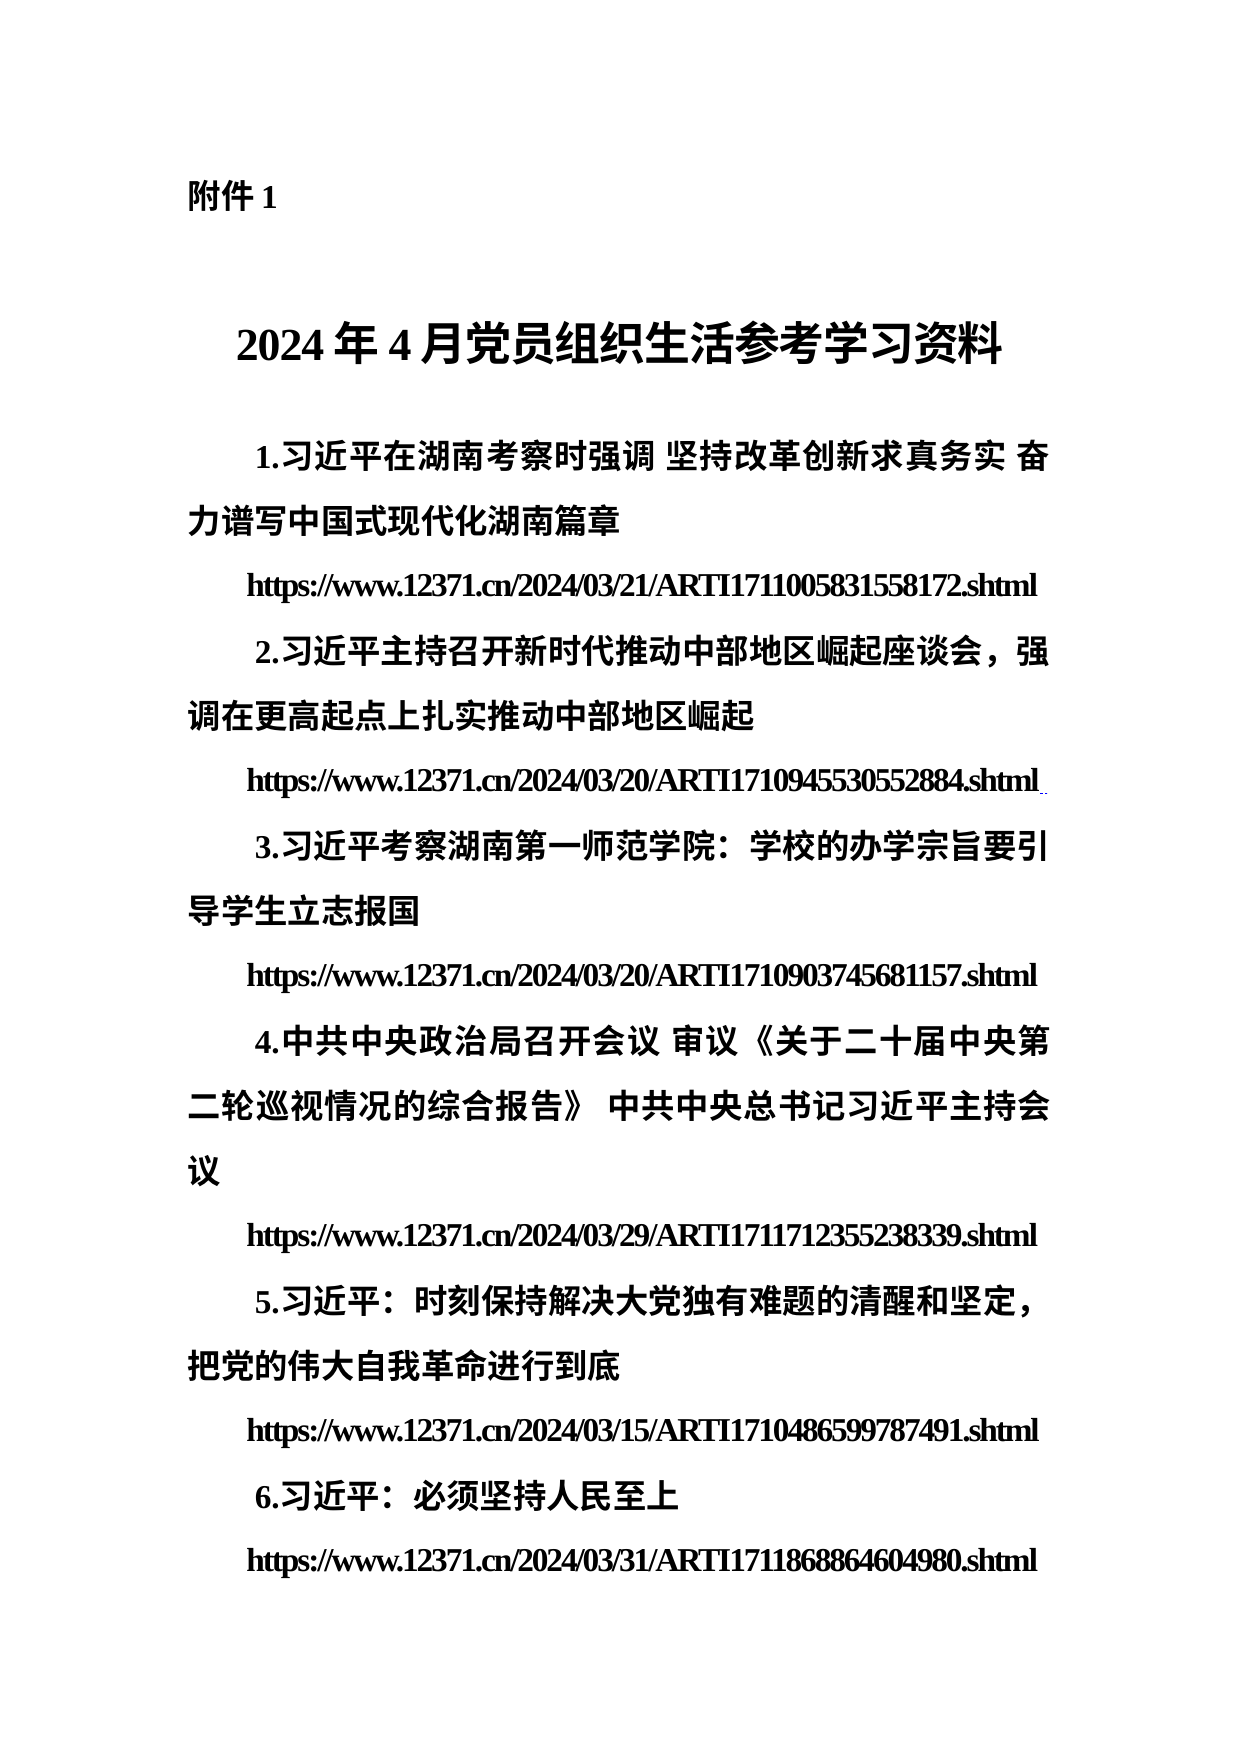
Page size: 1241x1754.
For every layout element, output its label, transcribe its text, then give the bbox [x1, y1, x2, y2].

text https://www.12371.cn/2024/03/31/ARTI1711868864604980.shtml [187, 1527, 1053, 1592]
text https://www.12371.cn/2024/03/15/ARTI1710486599787491.shtml [187, 1397, 1053, 1462]
text 附件1 [187, 162, 1053, 227]
text https://www.12371.cn/2024/03/20/ARTI1710903745681157.shtml [187, 942, 1053, 1007]
text 4.中共中央政治局召开会议 审议《关于二十届中央第二轮巡视情况的综合报告》 中共中央总书记习近平主持会议 [187, 1007, 1053, 1202]
text https://www.12371.cn/2024/03/21/ARTI1711005831558172.shtml [187, 552, 1053, 617]
text https://www.12371.cn/2024/03/29/ARTI1711712355238339.shtml [187, 1202, 1053, 1267]
text https://www.12371.cn/2024/03/20/ARTI1710945530552884.shtml [187, 747, 1053, 812]
text 6.习近平：必须坚持人民至上 [187, 1462, 1053, 1527]
text 2024年4月党员组织生活参考学习资料 [187, 292, 1053, 389]
text 2.习近平主持召开新时代推动中部地区崛起座谈会，强调在更高起点上扎实推动中部地区崛起 [187, 617, 1053, 747]
text 5.习近平：时刻保持解决大党独有难题的清醒和坚定，把党的伟大自我革命进行到底 [187, 1267, 1053, 1397]
text 1.习近平在湖南考察时强调 坚持改革创新求真务实 奋力谱写中国式现代化湖南篇章 [187, 422, 1053, 552]
text 3.习近平考察湖南第一师范学院：学校的办学宗旨要引导学生立志报国 [187, 812, 1053, 942]
